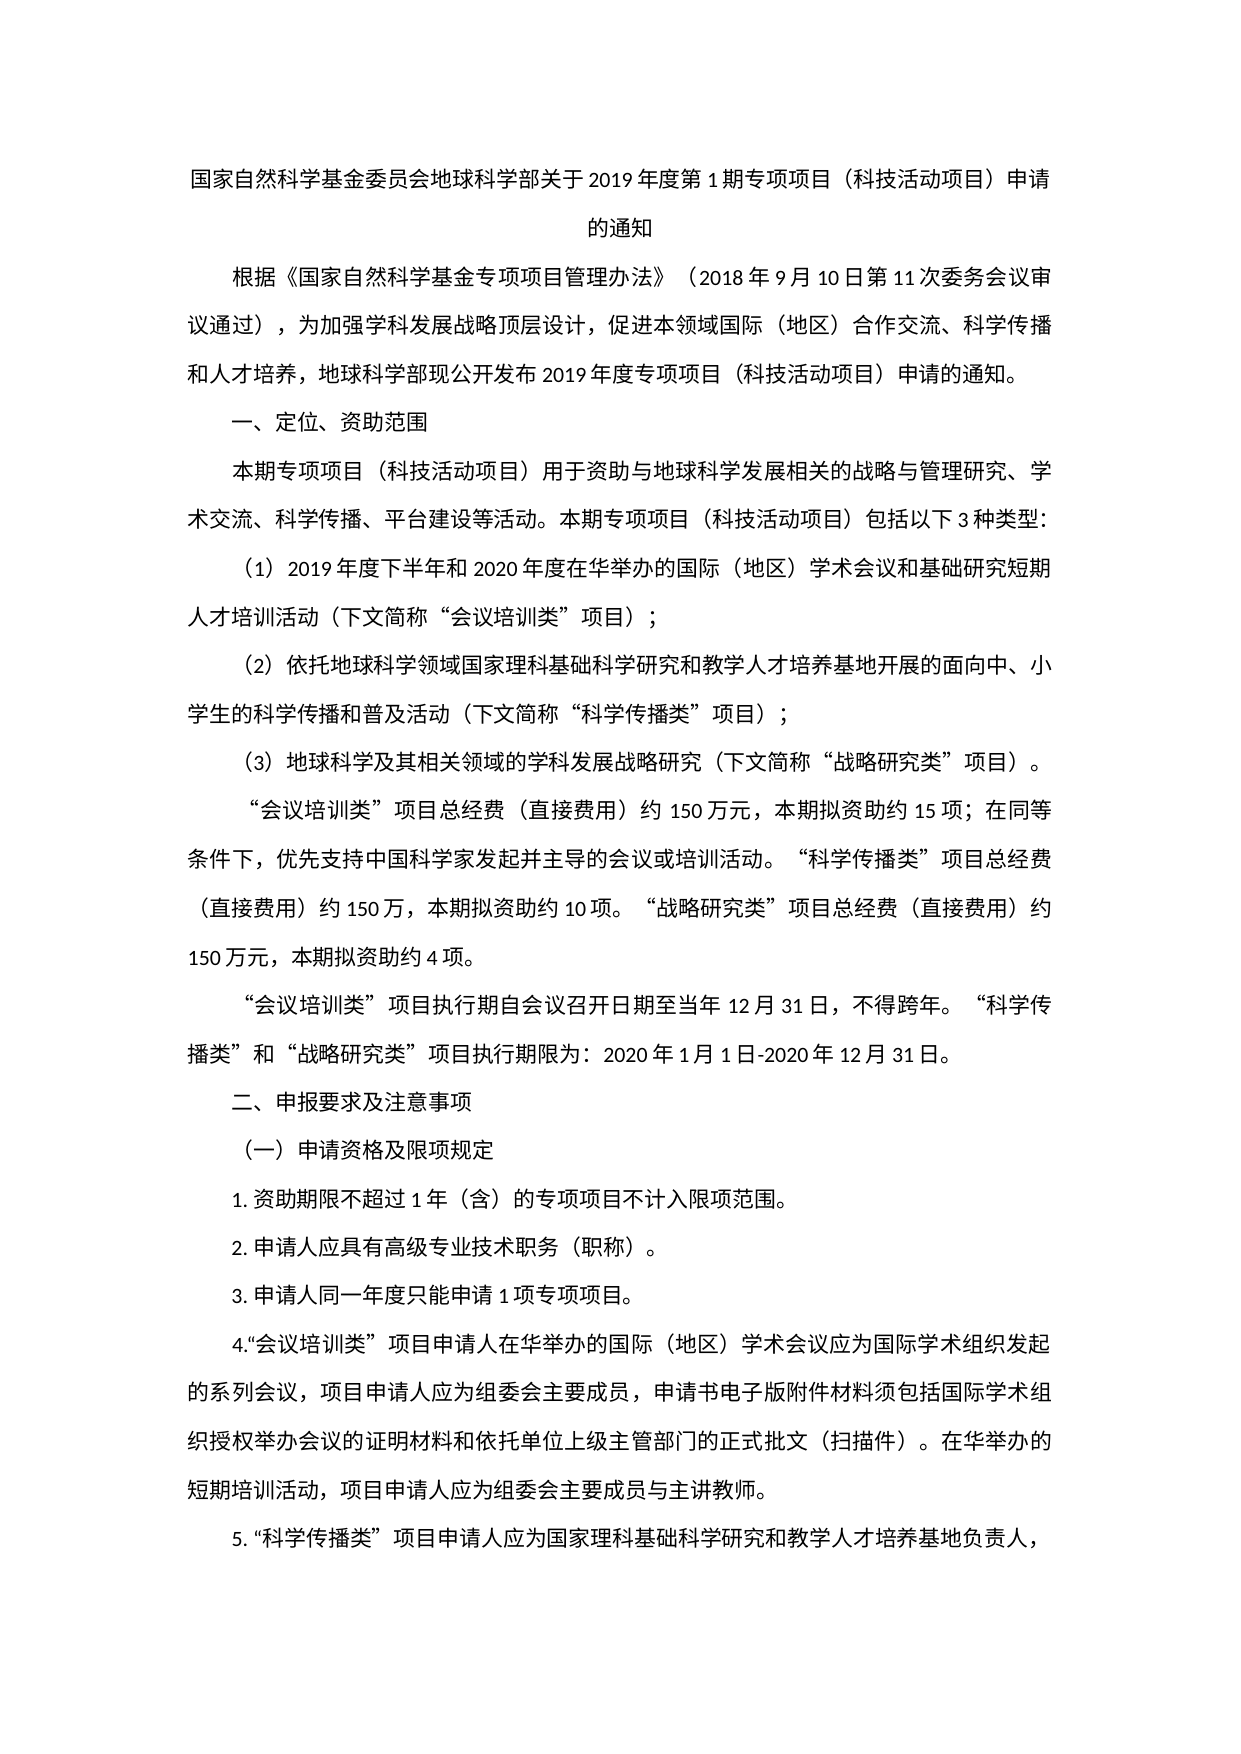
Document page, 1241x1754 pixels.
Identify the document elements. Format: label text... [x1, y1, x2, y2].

text （2）依托地球科学领域国家理科基础科学研究和教学人才培养基地开展的面向中、小学生的科学传播和普及活动（下文简称“科学传播类”项目）； [187, 647, 1053, 729]
text 1. 资助期限不超过1年（含）的专项项目不计入限项范围。 [187, 1181, 1053, 1214]
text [187, 1521, 1053, 1553]
text （1）2019年度下半年和2020年度在华举办的国际（地区）学术会议和基础研究短期人才培训活动（下文简称“会议培训类”项目）； [187, 550, 1053, 632]
text 二、申报要求及注意事项 [187, 1084, 1053, 1117]
text “会议培训类”项目总经费（直接费用）约150万元，本期拟资助约15项；在同等条件下，优先支持中国科学家发起并主导的会议或培训活动。“科学传播类”项目总经费（直接费用）约150万，本期拟资助约10项。“战略研究类”项目总经费（直接费用）约150万元，本期拟资助约4项。 [187, 793, 1053, 972]
text 一、定位、资助范围 [187, 405, 1053, 437]
text 根据《国家自然科学基金专项项目管理办法》（2018年9月10日第11次委务会议审议通过），为加强学科发展战略顶层设计，促进本领域国际（地区）合作交流、科学传播和人才培养，地球科学部现公开发布2019年度专项项目（科技活动项目）申请的通知。 [187, 259, 1053, 389]
text 4.“会议培训类”项目申请人在华举办的国际（地区）学术会议应为国际学术组织发起的系列会议，项目申请人应为组委会主要成员，申请书电子版附件材料须包括国际学术组织授权举办会议的证明材料和依托单位上级主管部门的正式批文（扫描件）。在华举办的短期培训活动，项目申请人应为组委会主要成员与主讲教师。 [187, 1326, 1053, 1505]
text 3. 申请人同一年度只能申请1项专项项目。 [187, 1278, 1053, 1310]
text “会议培训类”项目执行期自会议召开日期至当年12月31日，不得跨年。“科学传播类”和“战略研究类”项目执行期限为：2020年1月1日-2020年12月31日。 [187, 987, 1053, 1069]
text 2. 申请人应具有高级专业技术职务（职称）。 [187, 1229, 1053, 1262]
text 本期专项项目（科技活动项目）用于资助与地球科学发展相关的战略与管理研究、学术交流、科学传播、平台建设等活动。本期专项项目（科技活动项目）包括以下3种类型： [187, 453, 1053, 534]
text （一）申请资格及限项规定 [187, 1133, 1053, 1165]
text 国家自然科学基金委员会地球科学部关于2019年度第1期专项项目（科技活动项目）申请的通知 [187, 162, 1053, 243]
text （3）地球科学及其相关领域的学科发展战略研究（下文简称“战略研究类”项目）。 [187, 744, 1053, 777]
